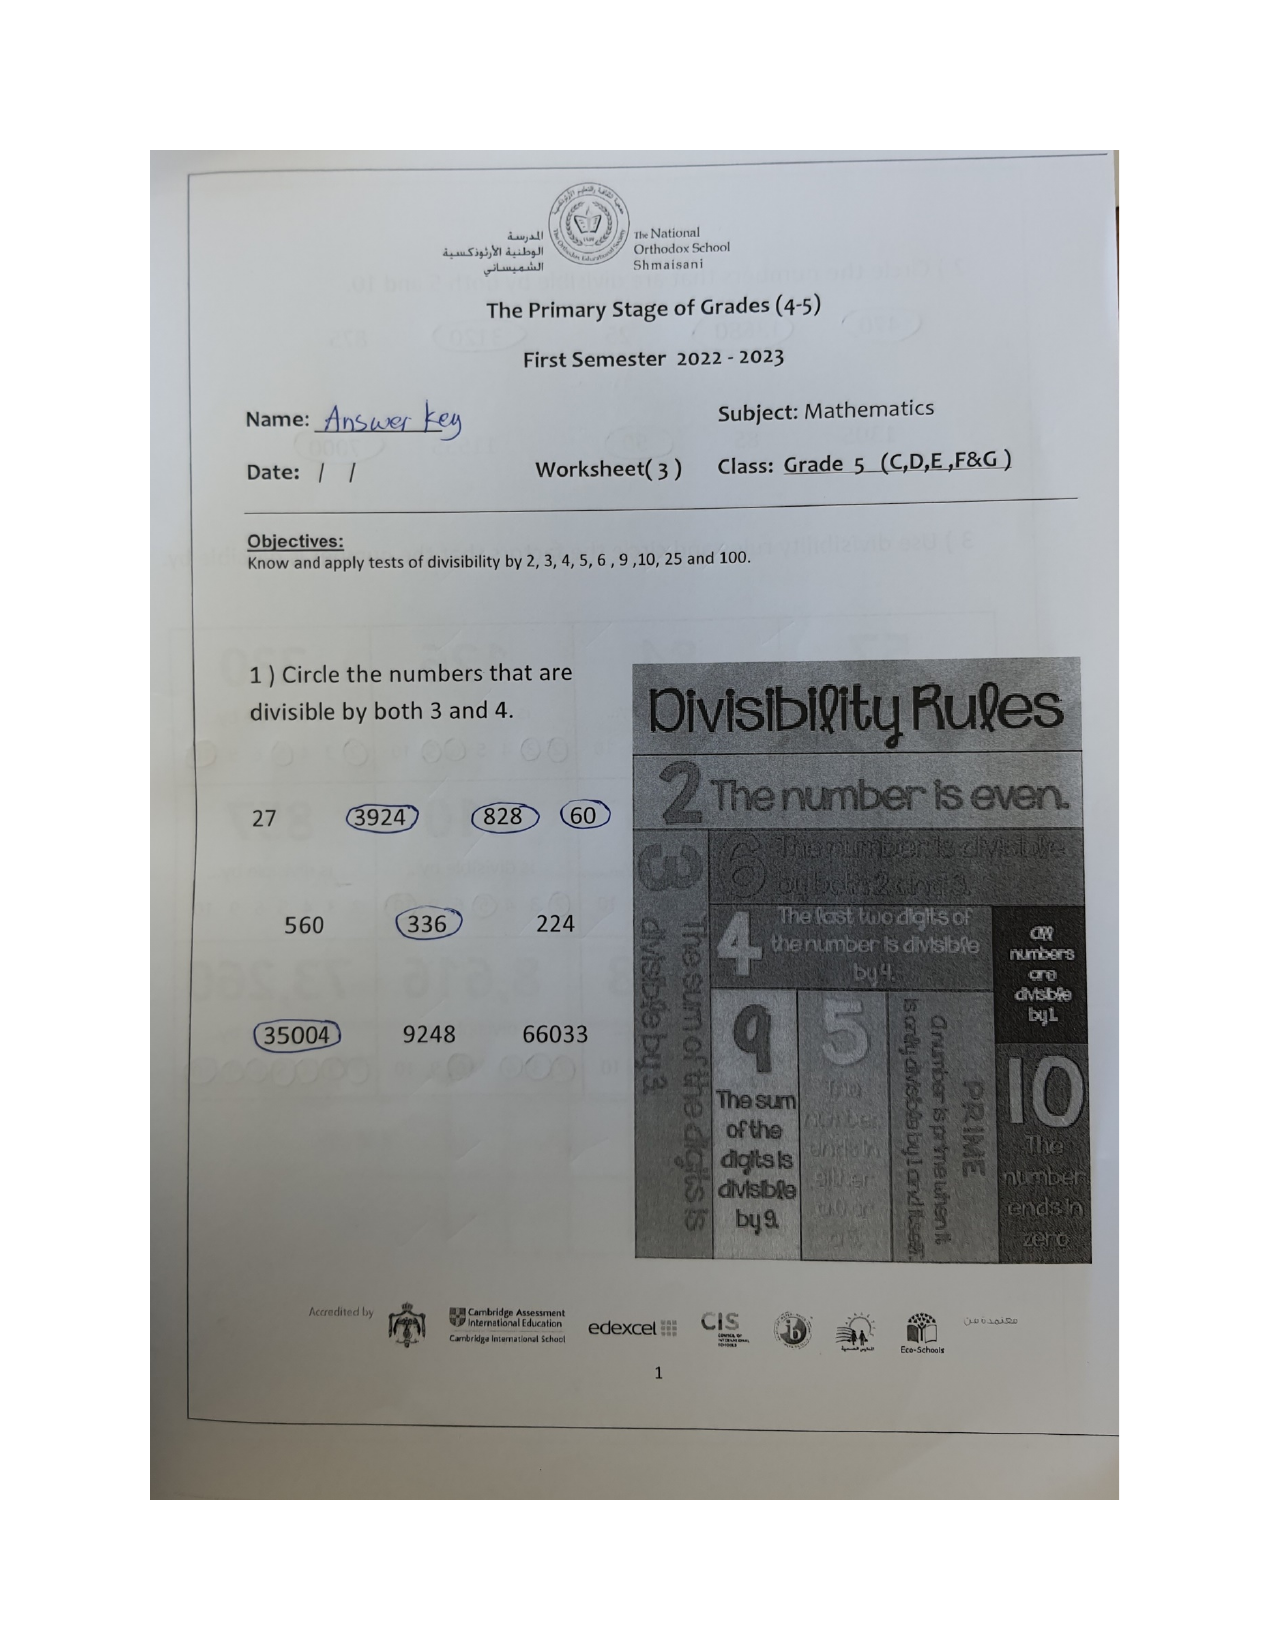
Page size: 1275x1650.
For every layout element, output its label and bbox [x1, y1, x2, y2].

picture [150, 150, 1120, 1500]
